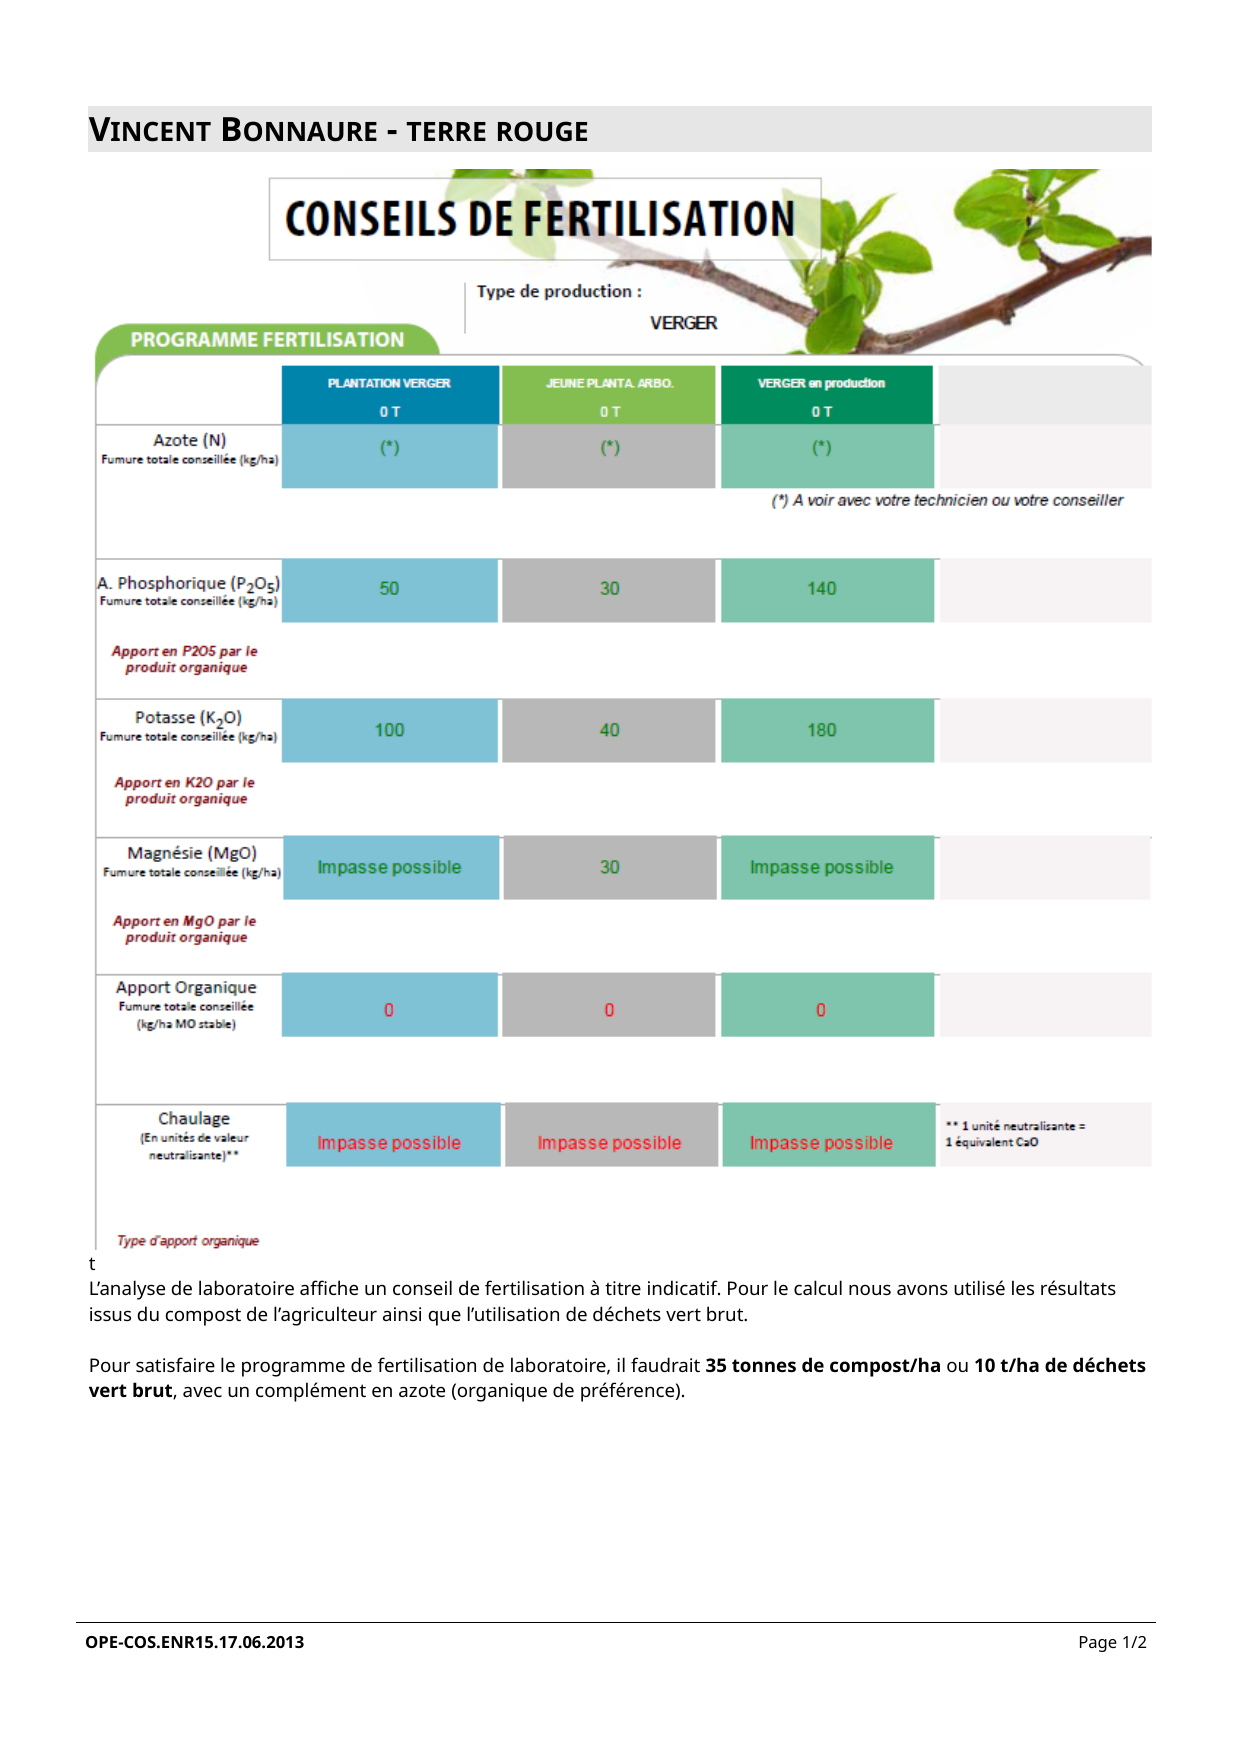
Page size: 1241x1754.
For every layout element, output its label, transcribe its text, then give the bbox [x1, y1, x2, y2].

text Pour satisfaire le programme de fertilisation de laboratoire, il faudrait 35 tonnes de compost/ha ou 10 t/ha de déchets vert brut, avec un complément en azote (organique de préférence). [88, 1352, 1152, 1403]
picture [88, 169, 1152, 1250]
subtitle Vincent Bonnaure - terre rouge [88, 106, 1152, 152]
text L’analyse de laboratoire affiche un conseil de fertilisation à titre indicatif. Pour le calcul nous avons utilisé les résultats issus du compost de l’agriculteur ainsi que l’utilisation de déchets vert brut. [88, 1276, 1152, 1327]
text t [88, 1250, 1152, 1276]
